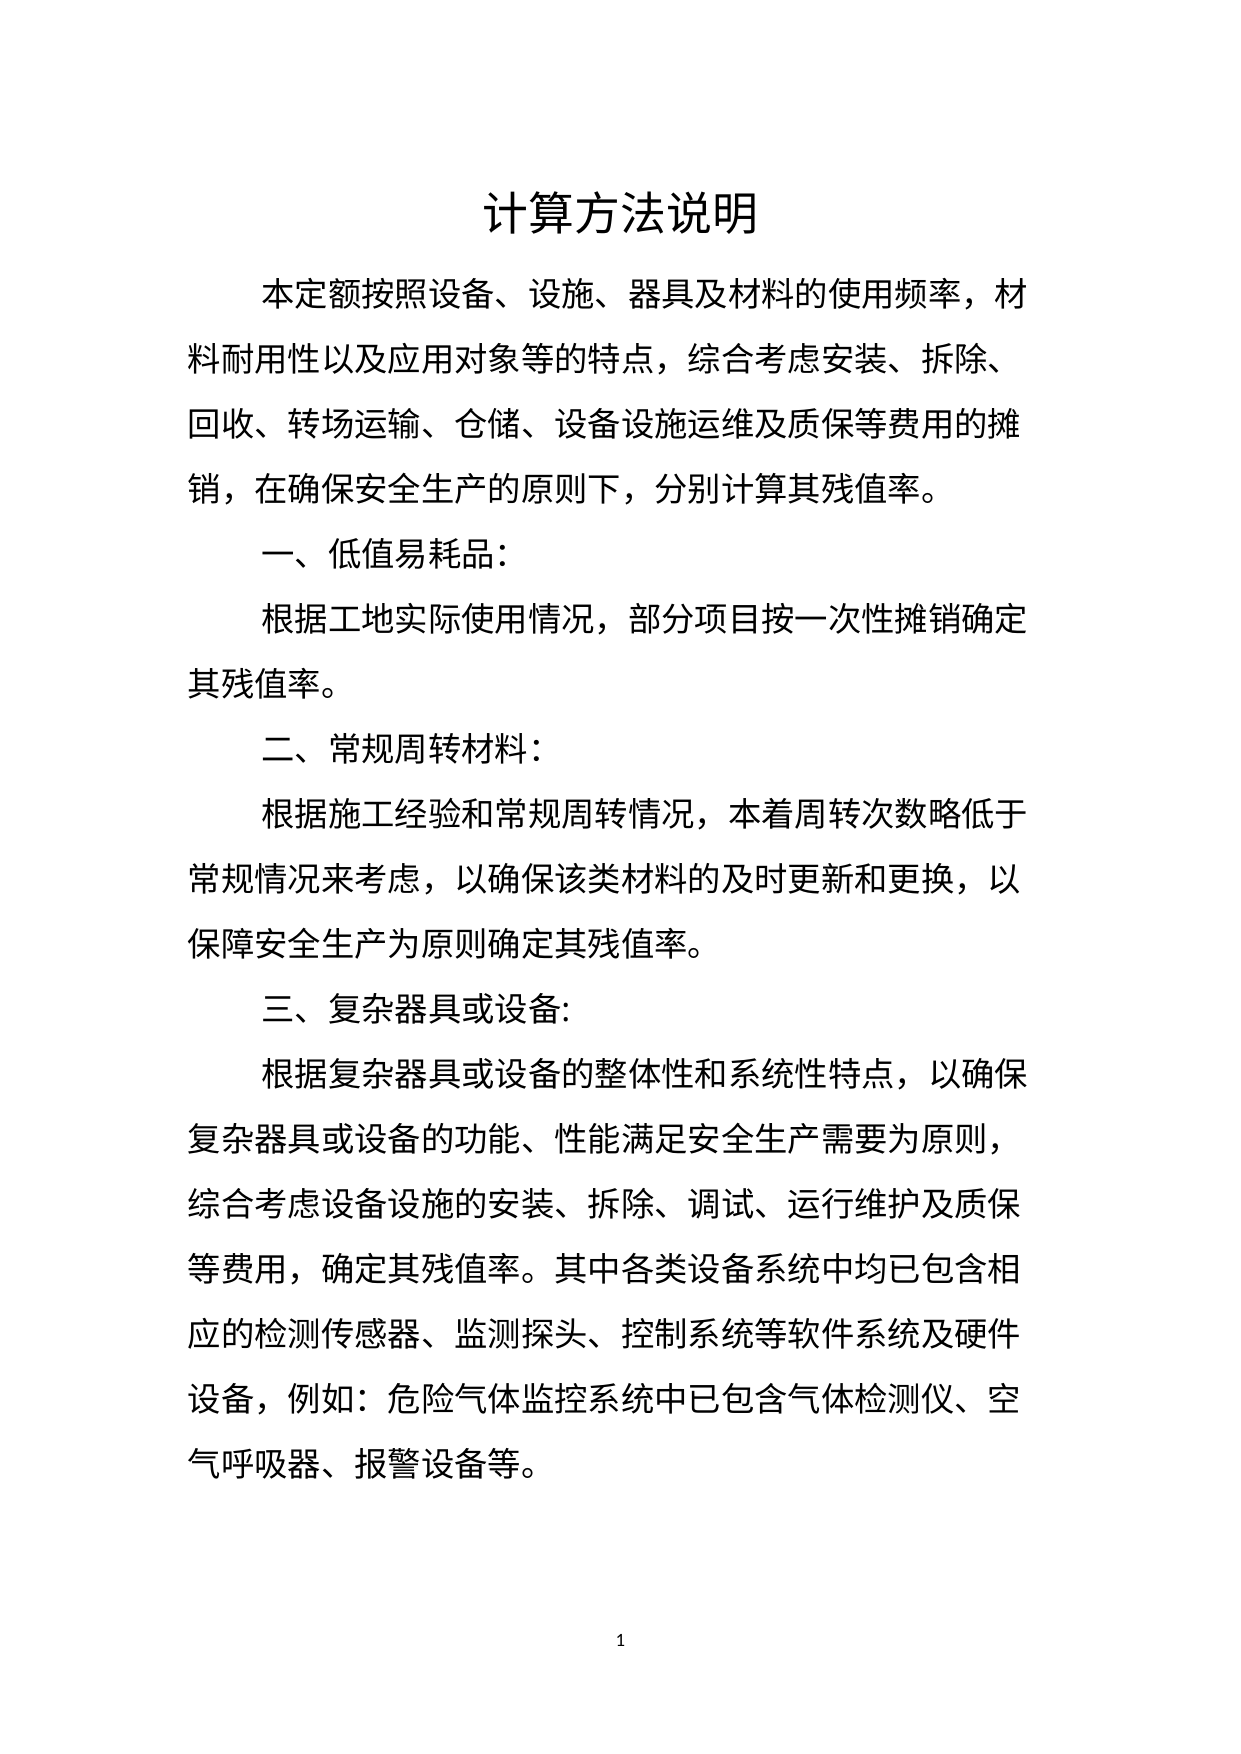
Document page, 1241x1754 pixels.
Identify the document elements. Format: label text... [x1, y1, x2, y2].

text 本定额按照设备、设施、器具及材料的使用频率，材料耐用性以及应用对象等的特点，综合考虑安装、拆除、回收、转场运输、仓储、设备设施运维及质保等费用的摊销，在确保安全生产的原则下，分别计算其残值率。 [187, 259, 1053, 519]
text 一、低值易耗品： [187, 519, 1053, 584]
text 三、复杂器具或设备: [187, 974, 1053, 1039]
text 根据复杂器具或设备的整体性和系统性特点，以确保复杂器具或设备的功能、性能满足安全生产需要为原则，综合考虑设备设施的安装、拆除、调试、运行维护及质保等费用，确定其残值率。其中各类设备系统中均已包含相应的检测传感器、监测探头、控制系统等软件系统及硬件设备，例如：危险气体监控系统中已包含气体检测仪、空气呼吸器、报警设备等。 [187, 1039, 1053, 1494]
text 计算方法说明 [187, 162, 1053, 259]
text 二、常规周转材料： [187, 714, 1053, 779]
text 根据工地实际使用情况，部分项目按一次性摊销确定其残值率。 [187, 584, 1053, 714]
text 根据施工经验和常规周转情况，本着周转次数略低于常规情况来考虑，以确保该类材料的及时更新和更换，以保障安全生产为原则确定其残值率。 [187, 779, 1053, 974]
